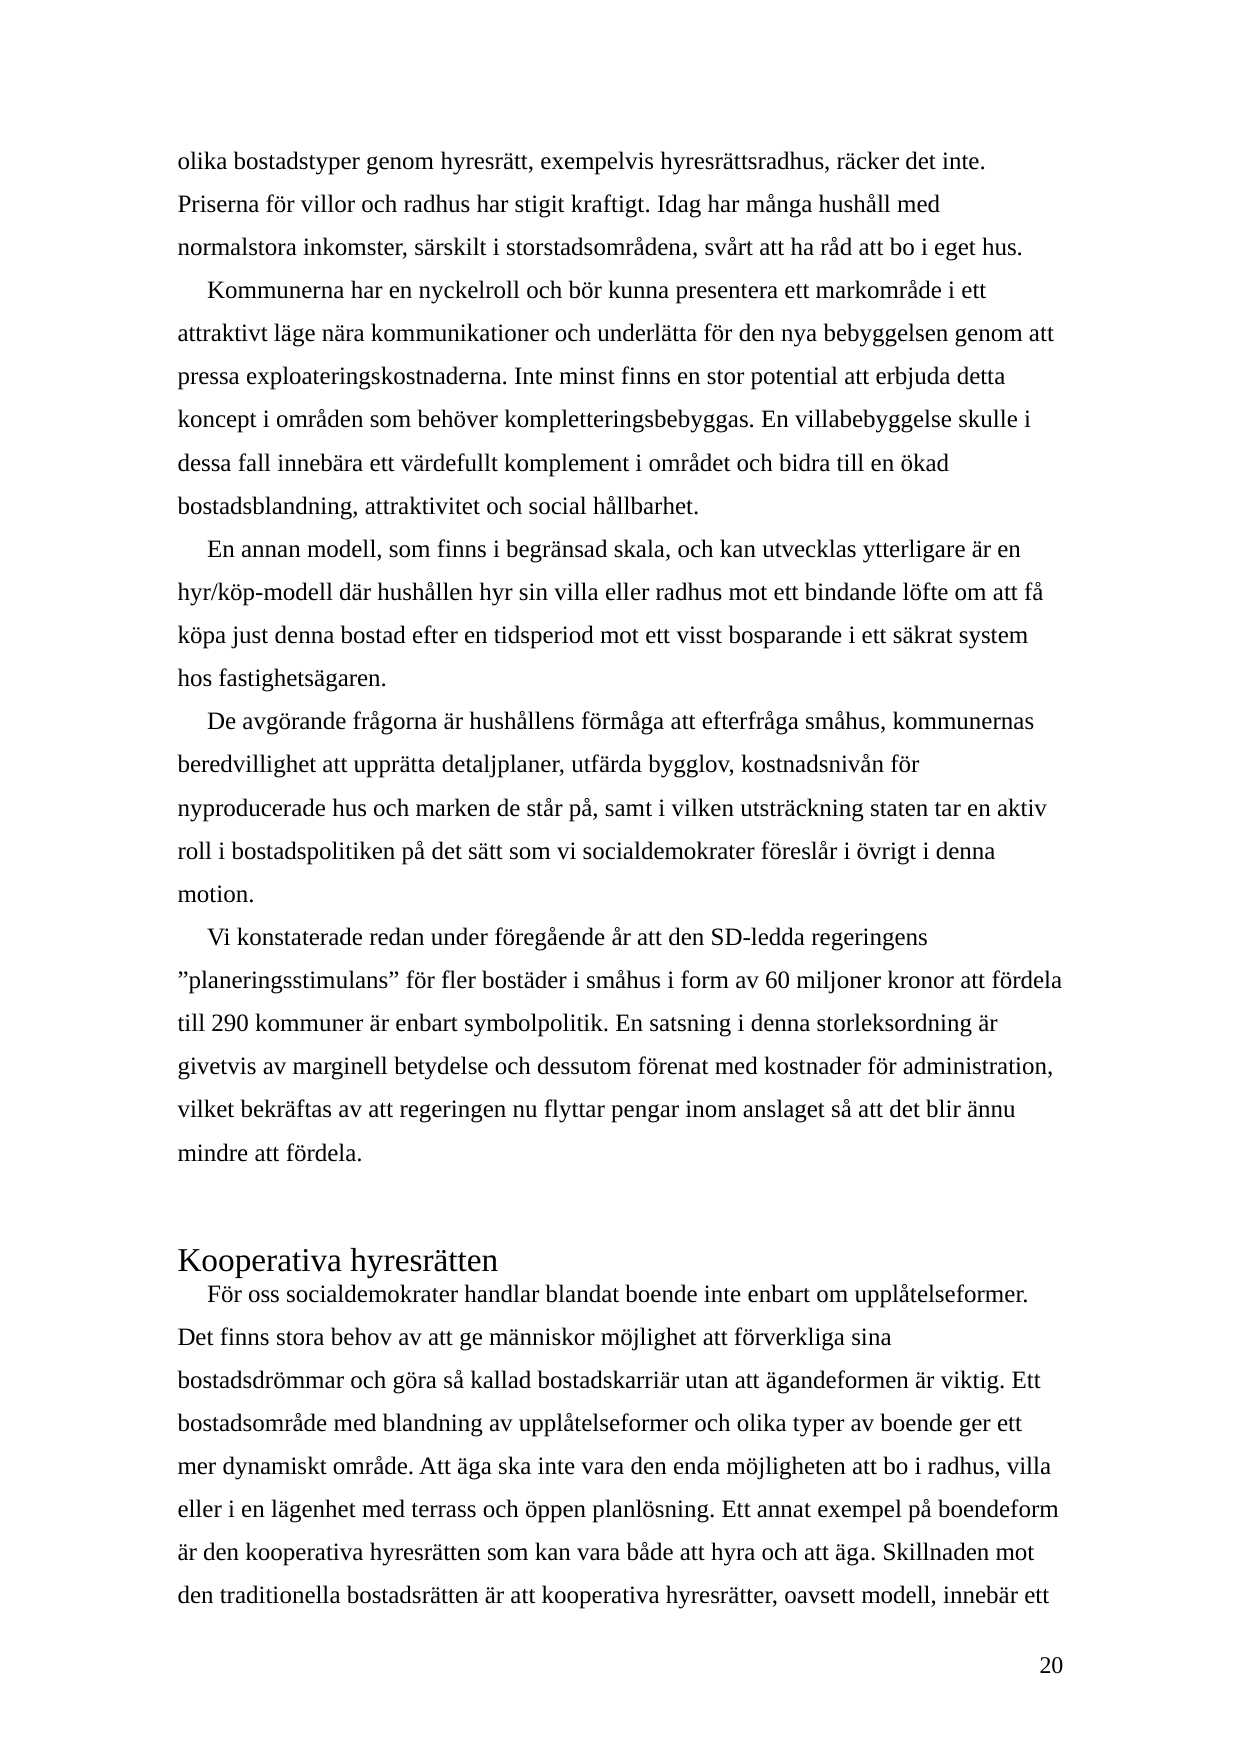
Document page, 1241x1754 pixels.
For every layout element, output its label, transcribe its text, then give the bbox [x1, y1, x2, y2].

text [177, 146, 1063, 261]
text Kommunerna har en nyckelroll och bör kunna presentera ett markområde i ett attraktivt läge nära kommunikationer och underlätta för den nya bebyggelsen genom att pressa exploateringskostnaderna. Inte minst finns en stor potential att erbjuda detta koncept i områden som behöver kompletteringsbebyggas. En villabebyggelse skulle i dessa fall innebära ett värdefullt komplement i området och bidra till en ökad bostadsblandning, attraktivitet och social hållbarhet. [177, 275, 1063, 519]
subtitle Kooperativa hyresrätten [177, 1243, 1063, 1279]
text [177, 1279, 1063, 1609]
text En annan modell, som finns i begränsad skala, och kan utvecklas ytterligare är en hyr/köp-modell där hushållen hyr sin villa eller radhus mot ett bindande löfte om att få köpa just denna bostad efter en tidsperiod mot ett visst bosparande i ett säkrat system hos fastighetsägaren. [177, 534, 1063, 692]
text Vi konstaterade redan under föregående år att den SD-ledda regeringens ”planeringsstimulans” för fler bostäder i småhus i form av 60 miljoner kronor att fördela till 290 kommuner är enbart symbolpolitik. En satsning i denna storleksordning är givetvis av marginell betydelse och dessutom förenat med kostnader för administration, vilket bekräftas av att regeringen nu flyttar pengar inom anslaget så att det blir ännu mindre att fördela. [177, 922, 1063, 1166]
text De avgörande frågorna är hushållens förmåga att efterfråga småhus, kommunernas beredvillighet att upprätta detaljplaner, utfärda bygglov, kostnadsnivån för nyproducerade hus och marken de står på, samt i vilken utsträckning staten tar en aktiv roll i bostadspolitiken på det sätt som vi socialdemokrater föreslår i övrigt i denna motion. [177, 706, 1063, 908]
